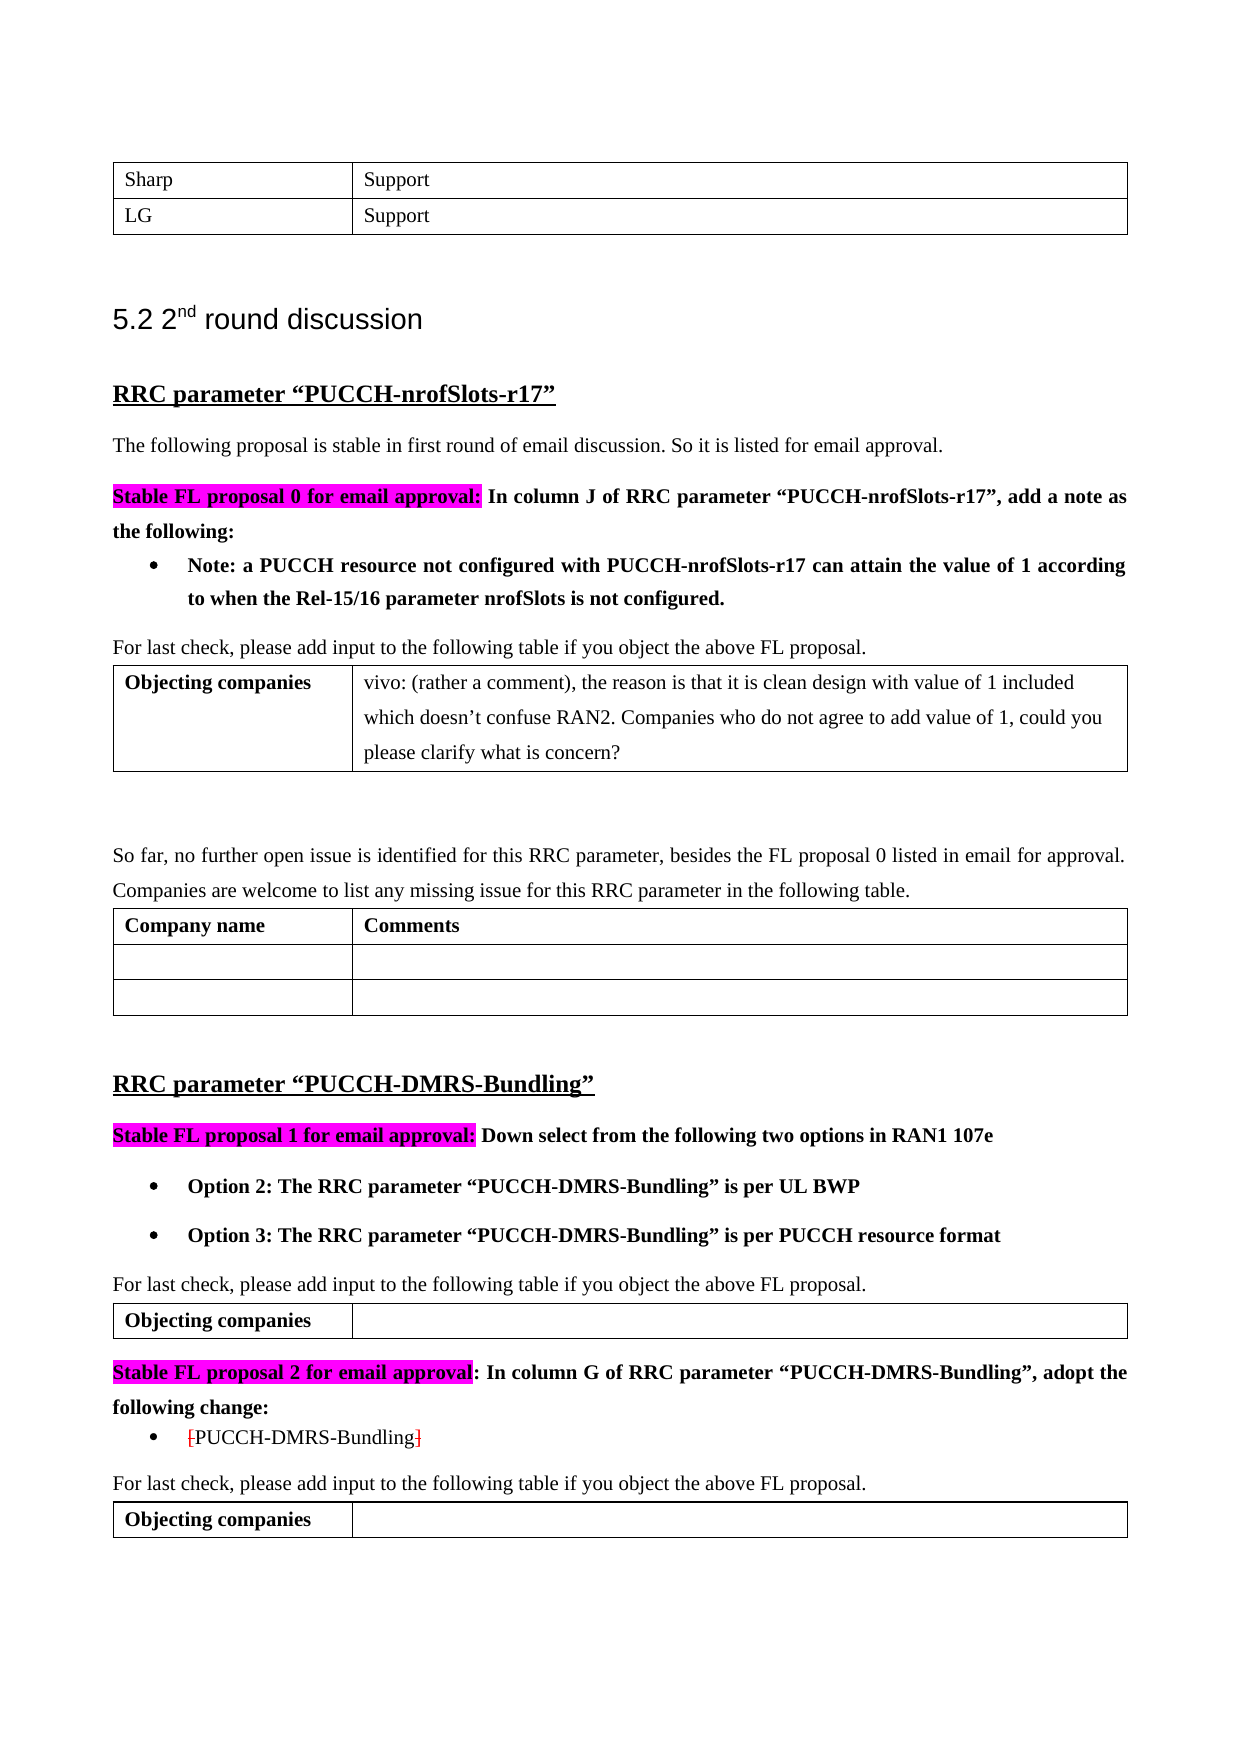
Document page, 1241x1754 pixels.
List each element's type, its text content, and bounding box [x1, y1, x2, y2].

table_header Company name [114, 909, 352, 944]
table_header vivo: (rather a comment), the reason is that it is clean design with value of 1 included which doesn’t confuse RAN2. Companies who do not agree to add value of 1, could you please clarify what is concern? [353, 666, 1127, 771]
table_header Comments [353, 909, 1127, 944]
table_cell Support [353, 199, 1127, 234]
list Note: a PUCCH resource not configured with PUCCH-nrofSlots-r17 can attain the value of 1 according to when the Rel-15/16 parameter nrofSlots is not configured. [150, 549, 1128, 614]
list Option 3: The RRC parameter “PUCCH-DMRS-Bundling” is per PUCCH resource format [150, 1219, 1128, 1251]
table_cell [353, 980, 1127, 1015]
table_header Objecting companies [114, 666, 352, 771]
text So far, no further open issue is identified for this RRC parameter, besides the FL proposal 0 listed in email for approval. Companies are welcome to list any missing issue for this RRC parameter in the following table. [112, 839, 1128, 906]
text RRC parameter “PUCCH-DMRS-Bundling” [112, 1067, 1128, 1100]
list [PUCCH-DMRS-Bundling] [150, 1425, 1128, 1449]
table_cell Sharp [114, 163, 352, 198]
table_cell Support [353, 163, 1127, 198]
table_header [353, 1503, 1127, 1537]
text The following proposal is stable in first round of email discussion. So it is listed for email approval. [112, 429, 1128, 461]
table_cell [353, 945, 1127, 979]
subtitle 5.2 2nd round discussion [112, 286, 1128, 351]
text Stable FL proposal 0 for email approval: In column J of RRC parameter “PUCCH-nrofSlots-r17”, add a note as the following: [112, 479, 1128, 547]
table_header Objecting companies [114, 1503, 352, 1537]
list Option 2: The RRC parameter “PUCCH-DMRS-Bundling” is per UL BWP [150, 1170, 1128, 1202]
table_cell [114, 980, 352, 1015]
table_cell LG [114, 199, 352, 234]
text For last check, please add input to the following table if you object the above FL proposal. [112, 1268, 1128, 1301]
table_header Objecting companies [114, 1304, 352, 1338]
text Stable FL proposal 2 for email approval: In column G of RRC parameter “PUCCH-DMRS-Bundling”, adopt the following change: [112, 1356, 1128, 1423]
text For last check, please add input to the following table if you object the above FL proposal. [112, 631, 1128, 663]
text For last check, please add input to the following table if you object the above FL proposal. [112, 1467, 1128, 1499]
table_cell [114, 945, 352, 979]
text RRC parameter “PUCCH-nrofSlots-r17” [112, 377, 1128, 410]
text Stable FL proposal 1 for email approval: Down select from the following two options in RAN1 107e [112, 1119, 1128, 1151]
table_header [353, 1304, 1127, 1338]
